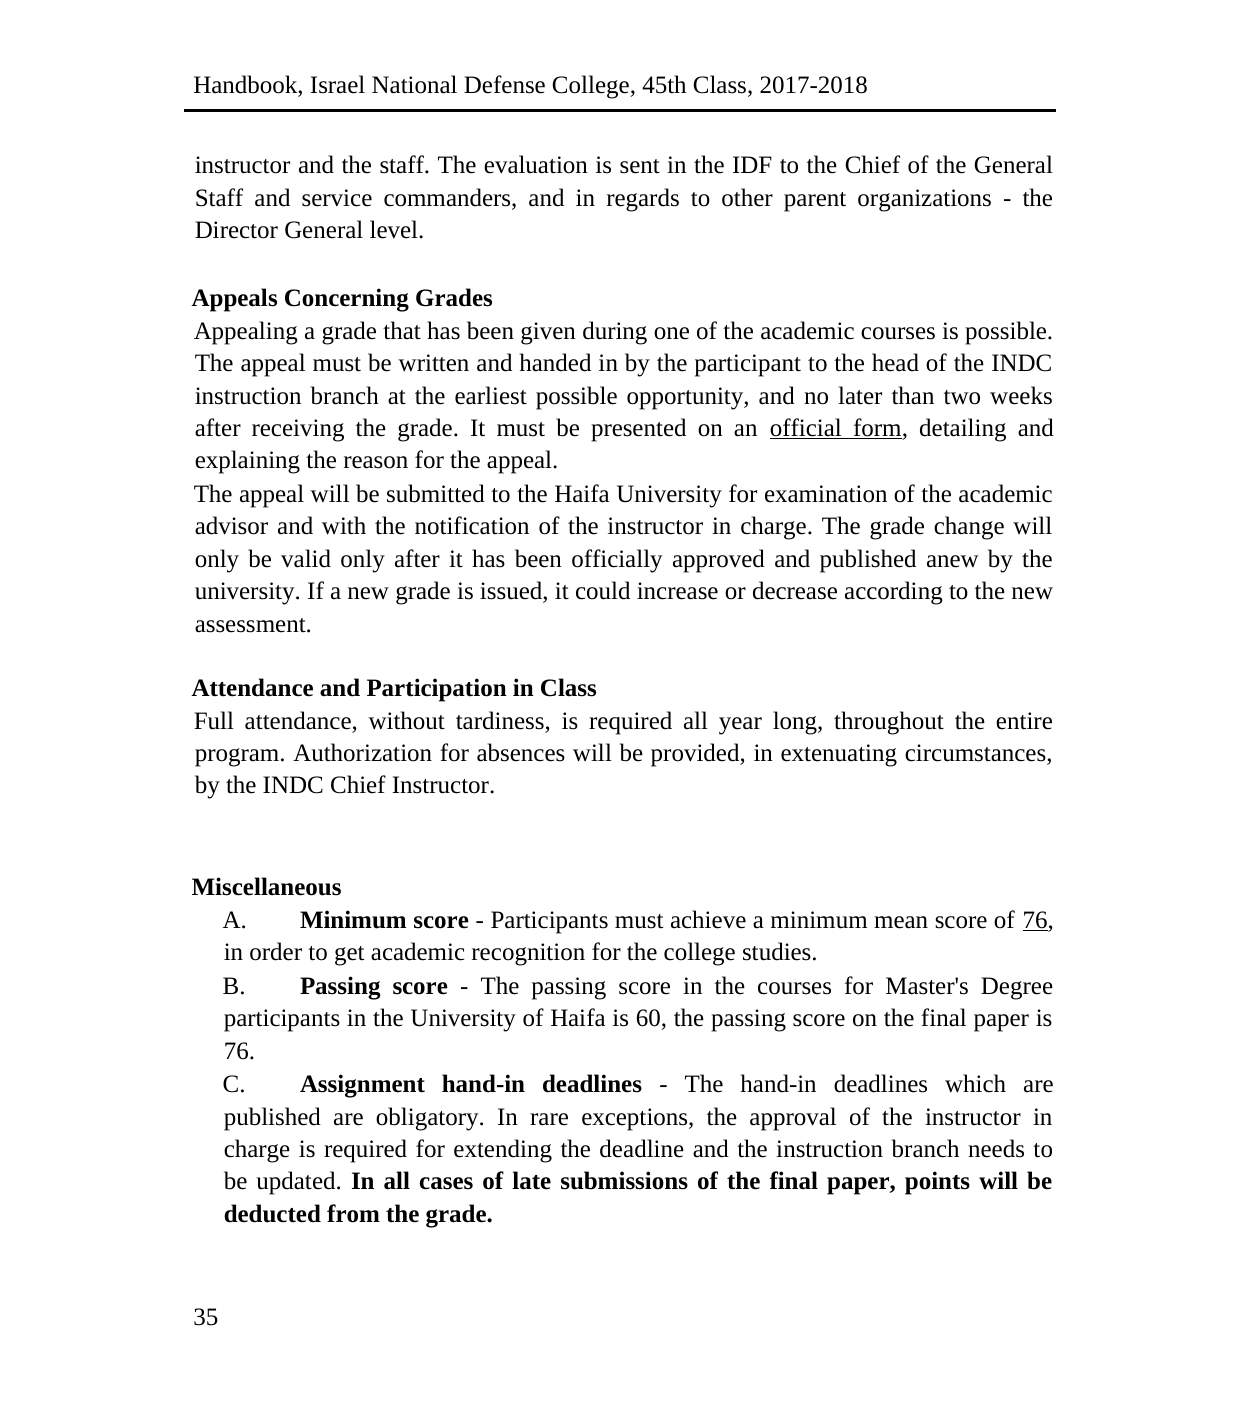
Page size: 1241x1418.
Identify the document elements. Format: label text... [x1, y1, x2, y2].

text Appealing a grade that has been given during one of the academic courses is possible. The appeal must be written and handed in by the participant to the head of the INDC instruction branch at the earliest possible opportunity, and no later than two weeks after receiving the grade. It must be presented on an official form, detailing and explaining the reason for the appeal. [193, 316, 1054, 474]
subtitle Appeals Concerning Grades [150, 283, 1054, 312]
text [193, 151, 1054, 244]
list Minimum score - Participants must achieve a minimum mean score of 76, in order to get academic recognition for the college studies. [222, 905, 1054, 966]
subtitle Miscellaneous [150, 872, 1054, 901]
text Full attendance, without tardiness, is required all year long, throughout the entire program. Authorization for absences will be provided, in extenuating circumstances, by the INDC Chief Instructor. [193, 706, 1054, 799]
list Passing score - The passing score in the courses for Master's Degree participants in the University of Haifa is 60, the passing score on the final paper is 76. [222, 971, 1054, 1064]
list Assignment hand-in deadlines - The hand-in deadlines which are published are obligatory. In rare exceptions, the approval of the instructor in charge is required for extending the deadline and the instruction branch needs to be updated. In all cases of late submissions of the final paper, points will be deducted from the grade. [222, 1069, 1054, 1228]
text The appeal will be submitted to the Haifa University for examination of the academic advisor and with the notification of the instructor in charge. The grade change will only be valid only after it has been officially approved and published anew by the university. If a new grade is issued, it could increase or decrease according to the new assessment. [193, 479, 1054, 637]
subtitle Attendance and Participation in Class [150, 673, 1054, 702]
